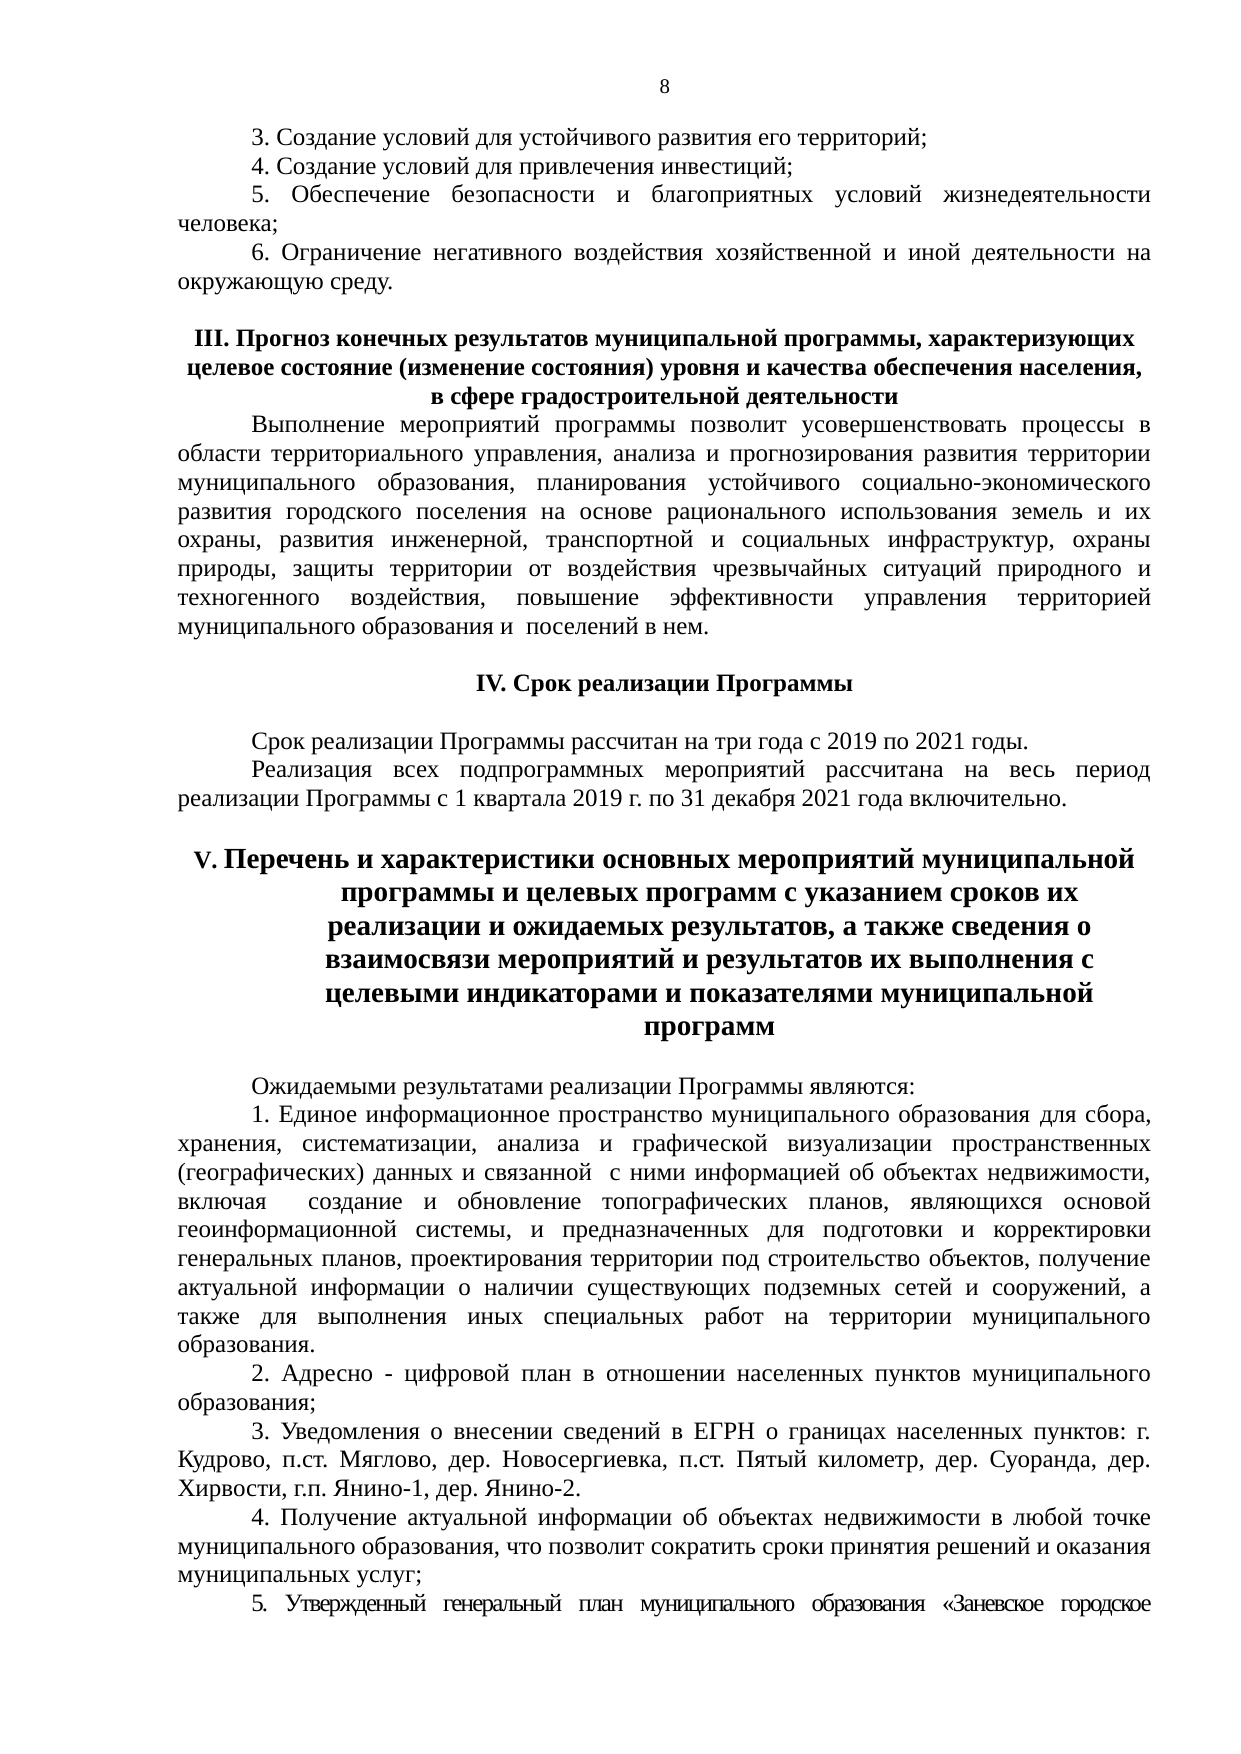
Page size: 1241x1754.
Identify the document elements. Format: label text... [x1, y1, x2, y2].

text IV. Срок реализации Программы [177, 668, 1152, 697]
text 5. Обеспечение безопасности и благоприятных условий жизнедеятельности человека; [177, 179, 1152, 237]
text Реализация всех подпрограммных мероприятий рассчитана на весь период реализации Программы с 1 квартала 2019 г. по 31 декабря 2021 года включительно. [177, 754, 1152, 812]
text Ожидаемыми результатами реализации Программы являются: [177, 1071, 1152, 1099]
text 3. Создание условий для устойчивого развития его территорий; [177, 122, 1152, 151]
text 3. Уведомления о внесении сведений в ЕГРН о границах населенных пунктов: г. Кудрово, п.ст. Мяглово, дер. Новосергиевка, п.ст. Пятый километр, дер. Суоранда, дер. Хирвости, г.п. Янино-1, дер. Янино-2. [177, 1416, 1152, 1502]
text 1. Единое информационное пространство муниципального образования для сбора, хранения, систематизации, анализа и графической визуализации пространственных (географических) данных и связанной с ними информацией об объектах недвижимости, включая создание и обновление топографических планов, являющихся основой геоинформационной системы, и предназначенных для подготовки и корректировки генеральных планов, проектирования территории под строительство объектов, получение актуальной информации о наличии существующих подземных сетей и сооружений, а также для выполнения иных специальных работ на территории муниципального образования. [177, 1099, 1152, 1358]
text Выполнение мероприятий программы позволит усовершенствовать процессы в области территориального управления, анализа и прогнозирования развития территории муниципального образования, планирования устойчивого социально-экономического развития городского поселения на основе рационального использования земель и их охраны, развития инженерной, транспортной и социальных инфраструктур, охраны природы, защиты территории от воздействия чрезвычайных ситуаций природного и техногенного воздействия, повышение эффективности управления территорией муниципального образования и поселений в нем. [177, 409, 1152, 639]
text 4. Создание условий для привлечения инвестиций; [177, 151, 1152, 179]
text 6. Ограничение негативного воздействия хозяйственной и иной деятельности на окружающую среду. [177, 237, 1152, 294]
text 2. Адресно - цифровой план в отношении населенных пунктов муниципального образования; [177, 1358, 1152, 1416]
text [177, 1588, 1152, 1617]
text Срок реализации Программы рассчитан на три года с 2019 по 2021 годы. [177, 726, 1152, 754]
text 4. Получение актуальной информации об объектах недвижимости в любой точке муниципального образования, что позволит сократить сроки принятия решений и оказания муниципальных услуг; [177, 1502, 1152, 1588]
text III. Прогноз конечных результатов муниципальной программы, характеризующих целевое состояние (изменение состояния) уровня и качества обеспечения населения, в сфере градостроительной деятельности [177, 323, 1152, 409]
subtitle V. Перечень и характеристики основных мероприятий муниципальной программы и целевых программ с указанием сроков их реализации и ожидаемых результатов, а также сведения о взаимосвязи мероприятий и результатов их выполнения с целевыми индикаторами и показателями муниципальной программ [177, 841, 1152, 1042]
